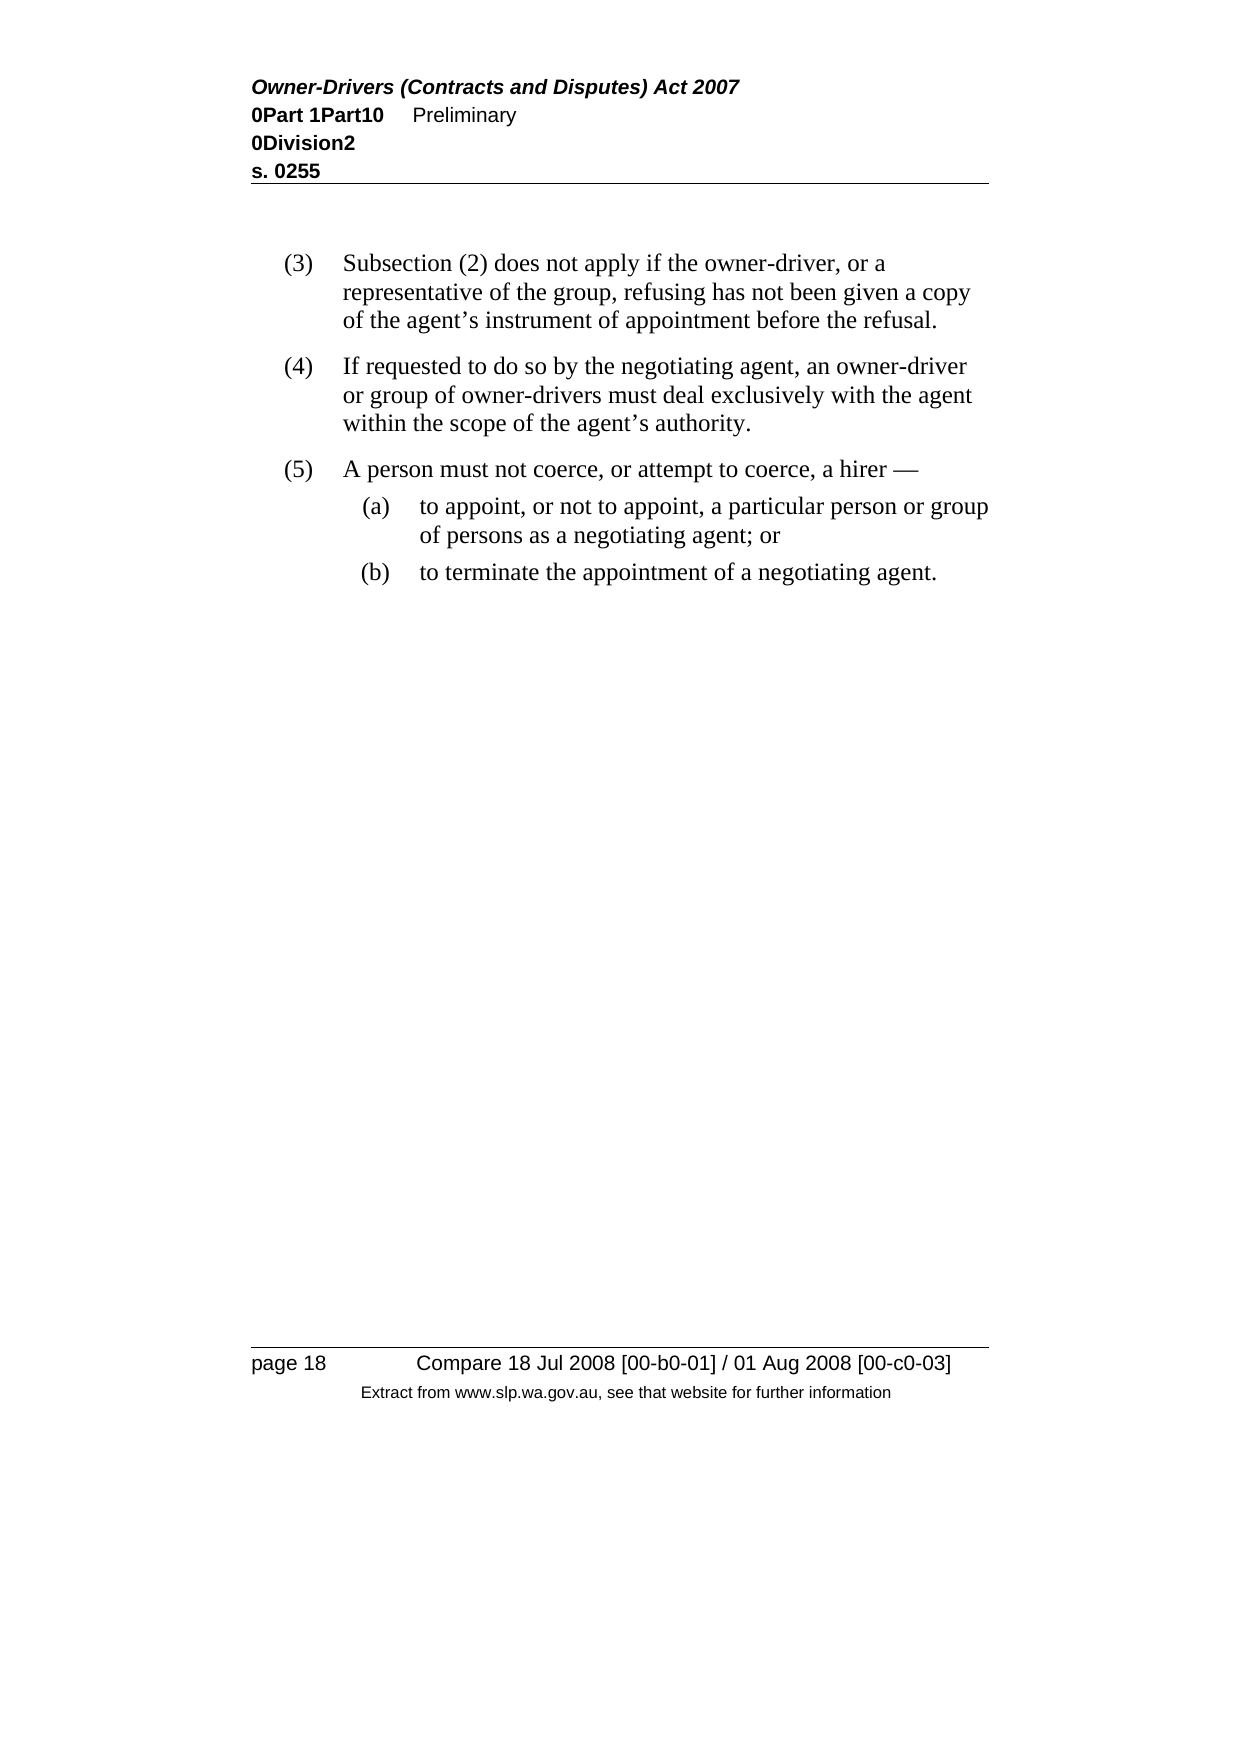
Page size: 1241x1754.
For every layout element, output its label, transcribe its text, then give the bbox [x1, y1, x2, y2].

text (5) A person must not coerce, or attempt to coerce, a hirer — [251, 454, 989, 483]
text (b) to terminate the appointment of a negotiating agent. [251, 557, 989, 586]
text (a) to appoint, or not to appoint, a particular person or group of persons as a negotiating agent; or [251, 491, 989, 548]
text (4) If requested to do so by the negotiating agent, an owner-driver or group of owner-drivers must deal exclusively with the agent within the scope of the agent’s authority. [251, 351, 989, 437]
text (3) Subsection (2) does not apply if the owner-driver, or a representative of the group, refusing has not been given a copy of the agent’s instrument of appointment before the refusal. [251, 248, 989, 334]
